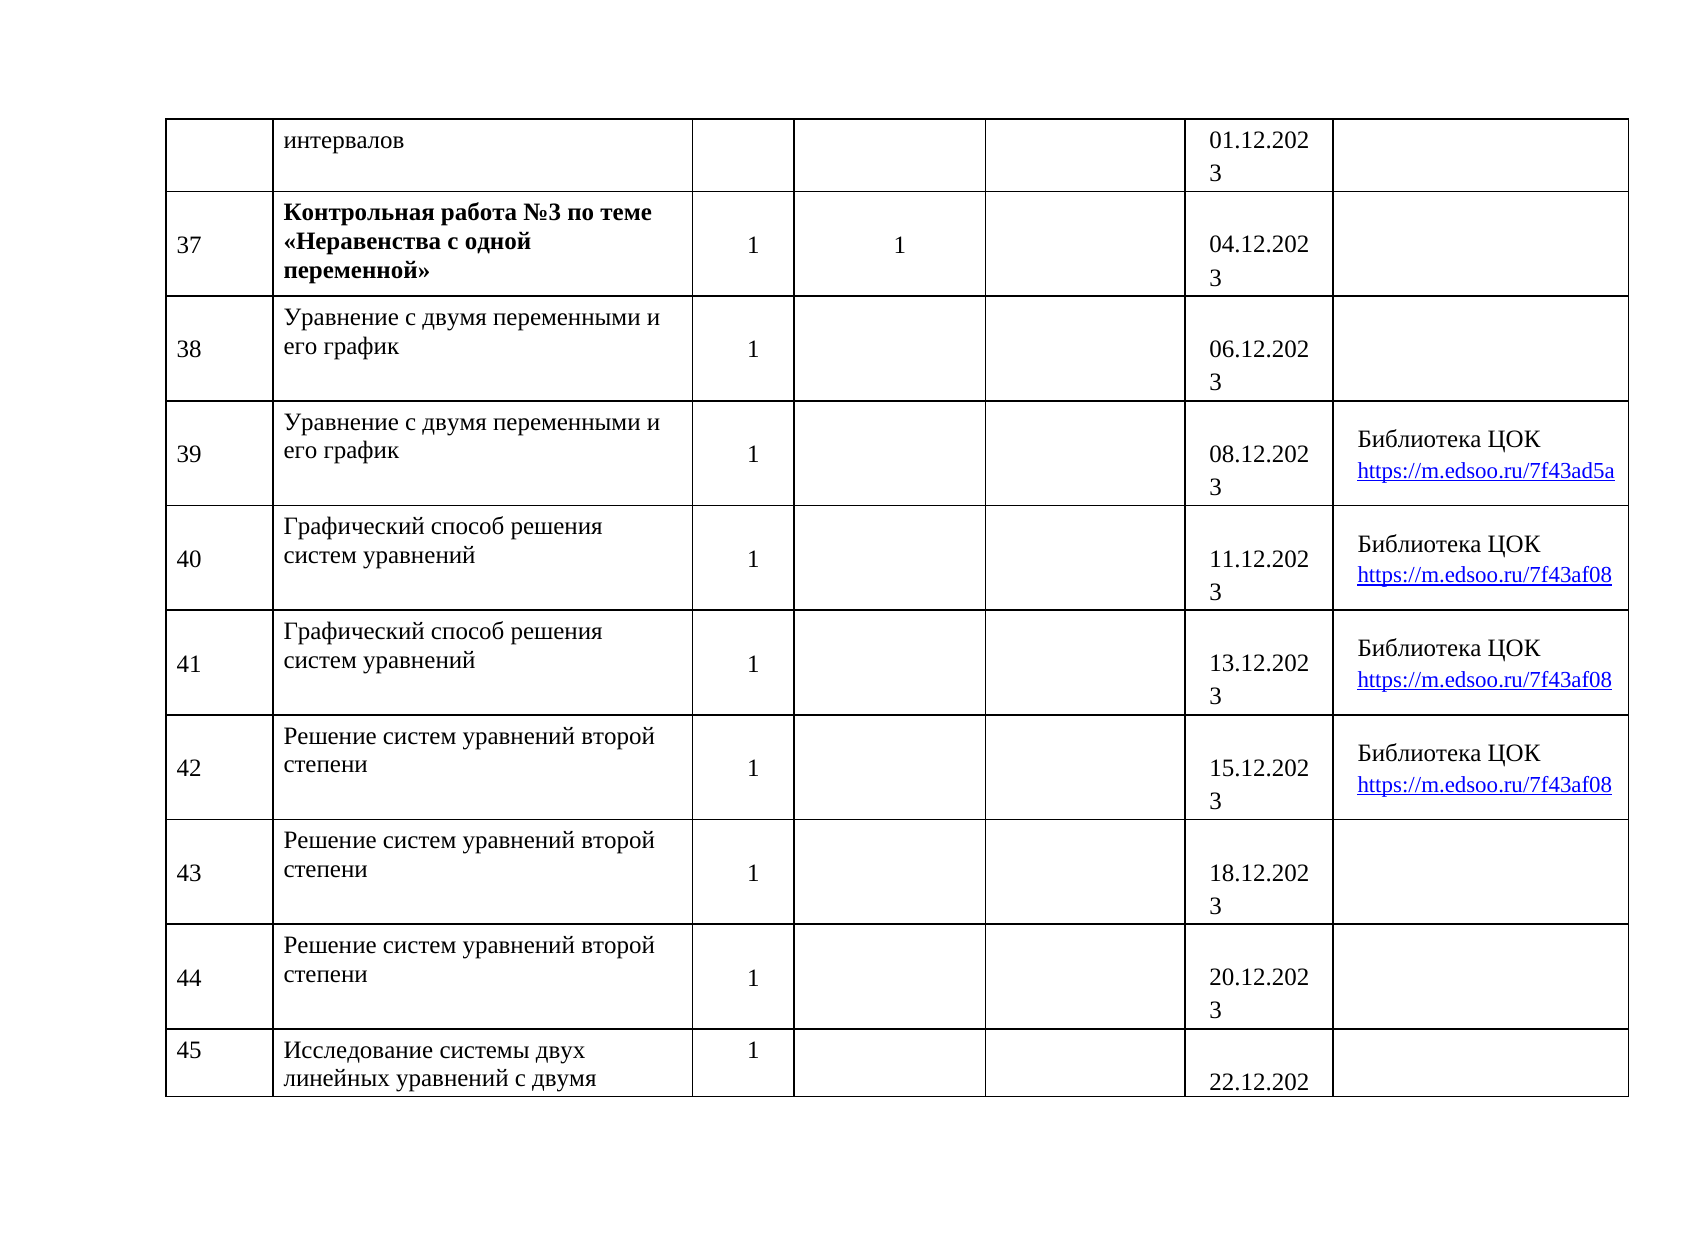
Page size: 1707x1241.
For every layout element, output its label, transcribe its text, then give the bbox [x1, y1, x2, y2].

table_cell Библиотека ЦОК https://m.edsoo.ru/7f43ad5a [1334, 402, 1628, 504]
table_cell 45 [167, 1030, 272, 1096]
table_cell 1 [693, 402, 793, 504]
table_cell 1 [693, 506, 793, 609]
table_cell 1 [693, 820, 793, 923]
table_cell Библиотека ЦОК https://m.edsoo.ru/7f43af08 [1334, 506, 1628, 609]
table_cell [795, 611, 985, 714]
table_cell [795, 402, 985, 504]
table_cell 18.12.2023 [1186, 820, 1332, 923]
table_cell 11.12.2023 [1186, 506, 1332, 609]
table_cell 1 [693, 192, 793, 295]
table_cell 42 [167, 716, 272, 819]
table_cell 1 [693, 716, 793, 819]
table_cell [795, 506, 985, 609]
table_cell Библиотека ЦОК https://m.edsoo.ru/7f43af08 [1334, 611, 1628, 714]
table_cell 1 [693, 611, 793, 714]
table_cell [795, 297, 985, 400]
table_cell 36 [167, 120, 272, 191]
table_cell [795, 120, 985, 191]
table_cell [795, 716, 985, 819]
table_cell 38 [167, 297, 272, 400]
table_cell 13.12.2023 [1186, 611, 1332, 714]
table_cell 1 [693, 925, 793, 1028]
table_cell 1 [693, 120, 793, 191]
table_cell [1334, 925, 1628, 1028]
table_cell [986, 1030, 1184, 1096]
table_cell [986, 192, 1184, 295]
table_cell [986, 820, 1184, 923]
table_cell [1334, 820, 1628, 923]
table_cell [986, 716, 1184, 819]
table_cell 43 [167, 820, 272, 923]
table_cell Графический способ решения систем уравнений [274, 611, 692, 714]
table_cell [274, 1030, 692, 1096]
table_cell 04.12.2023 [1186, 192, 1332, 295]
table_cell 44 [167, 925, 272, 1028]
table_cell 1 [795, 192, 985, 295]
table_cell 41 [167, 611, 272, 714]
table_cell 06.12.2023 [1186, 297, 1332, 400]
table_cell [986, 120, 1184, 191]
table_cell Контрольная работа №3 по теме «Неравенства с одной переменной» [274, 192, 692, 295]
table_cell Решение систем уравнений второй степени [274, 925, 692, 1028]
table_cell [986, 402, 1184, 504]
table_cell 40 [167, 506, 272, 609]
table_cell Уравнение с двумя переменными и его график [274, 402, 692, 504]
table_cell 37 [167, 192, 272, 295]
table_cell 1 [693, 297, 793, 400]
table_cell 20.12.2023 [1186, 925, 1332, 1028]
table_cell [986, 297, 1184, 400]
table_cell [795, 820, 985, 923]
table_cell [986, 611, 1184, 714]
table_cell [795, 925, 985, 1028]
table_cell 01.12.2023 [1186, 120, 1332, 191]
table_cell [986, 925, 1184, 1028]
table_cell Уравнение с двумя переменными и его график [274, 297, 692, 400]
table_cell 15.12.2023 [1186, 716, 1332, 819]
table_cell 08.12.2023 [1186, 402, 1332, 504]
table_cell [1334, 120, 1628, 191]
table_cell 22.12.2023 [1186, 1030, 1332, 1096]
table_cell Решение систем уравнений второй степени [274, 820, 692, 923]
table_cell 1 [693, 1030, 793, 1096]
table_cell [274, 120, 692, 191]
table_cell Решение систем уравнений второй степени [274, 716, 692, 819]
table_cell Графический способ решения систем уравнений [274, 506, 692, 609]
table_cell 39 [167, 402, 272, 504]
table_cell [986, 506, 1184, 609]
table_cell Библиотека ЦОК https://m.edsoo.ru/7f43af08 [1334, 716, 1628, 819]
table_cell [795, 1030, 985, 1096]
table_cell [1334, 1030, 1628, 1096]
table_cell [1334, 192, 1628, 295]
table_cell [1334, 297, 1628, 400]
